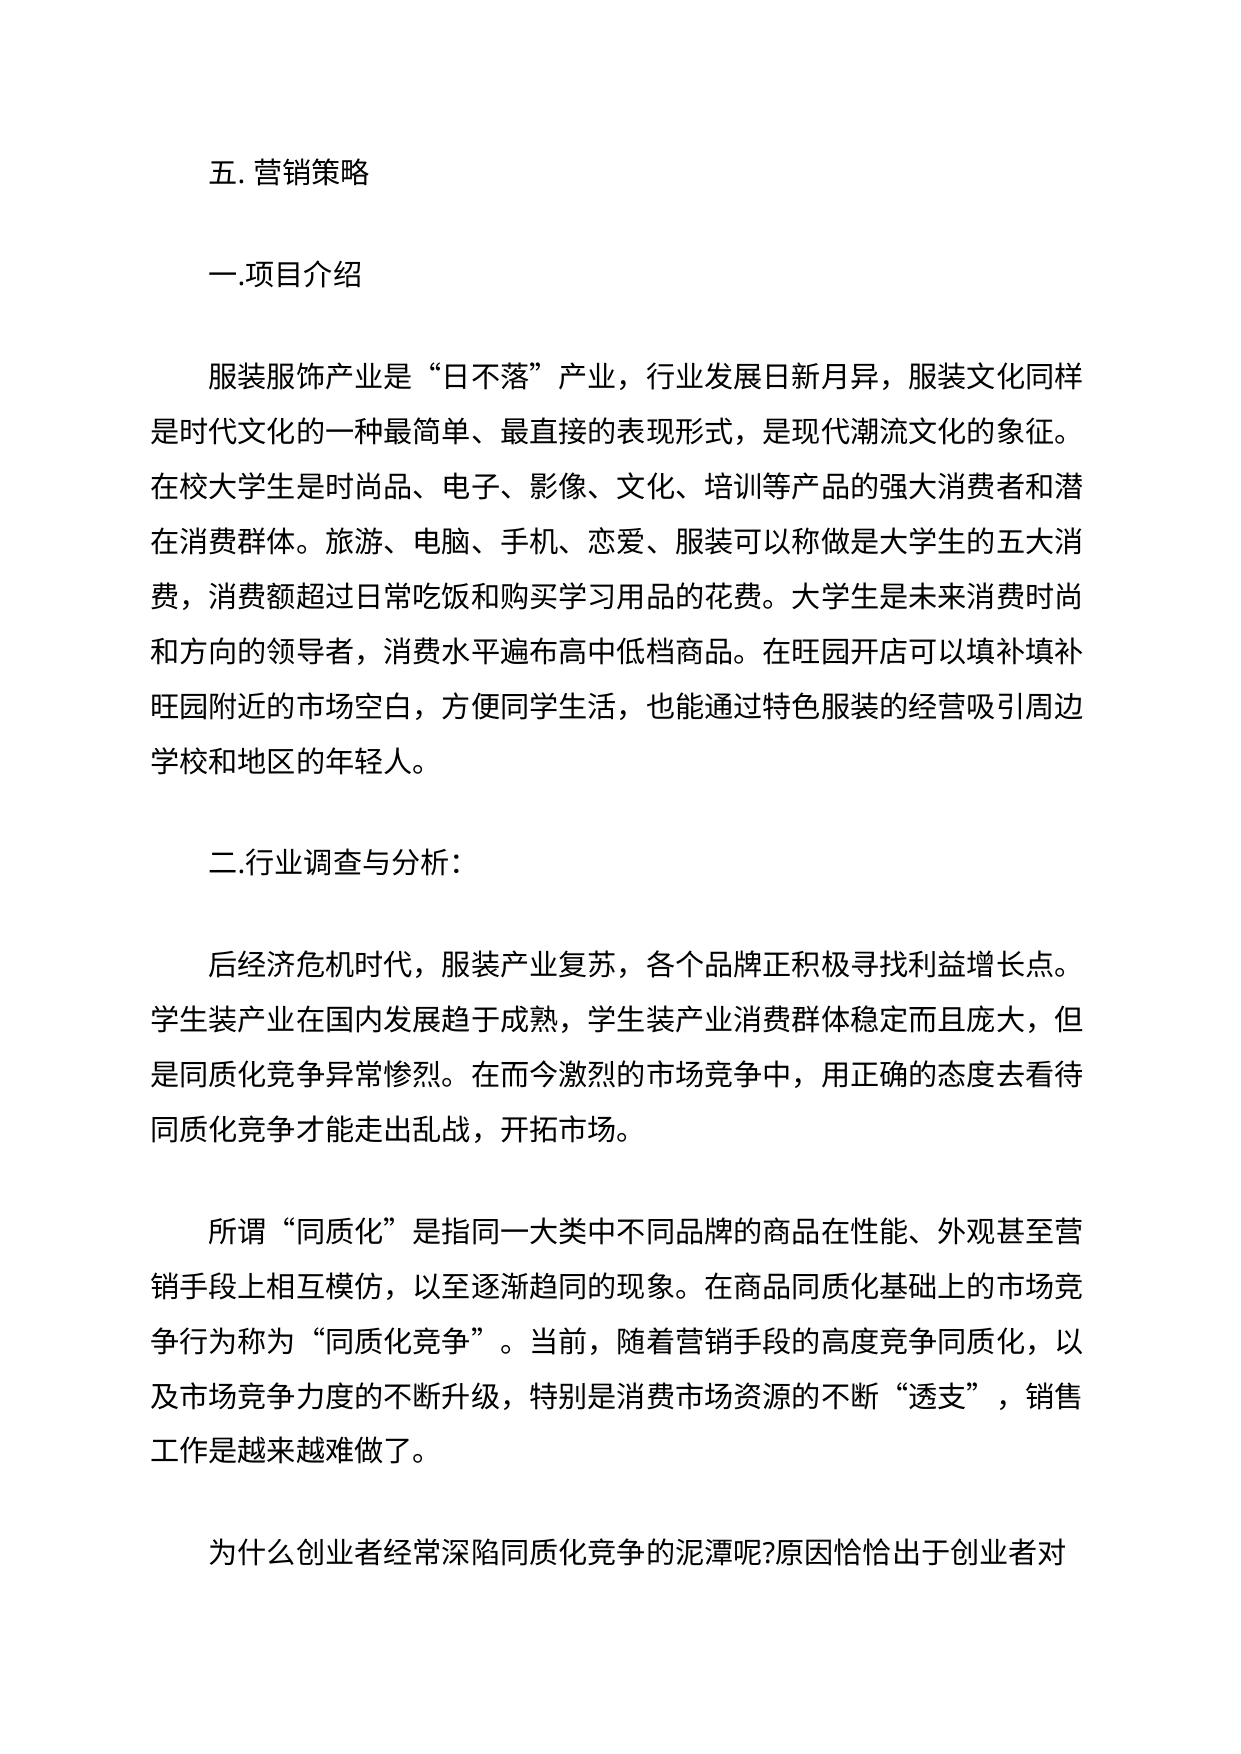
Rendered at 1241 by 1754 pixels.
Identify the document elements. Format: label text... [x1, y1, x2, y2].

text 五. 营销策略 [150, 150, 1090, 192]
text 后经济危机时代，服装产业复苏，各个品牌正积极寻找利益增长点。学生装产业在国内发展趋于成熟，学生装产业消费群体稳定而且庞大，但是同质化竞争异常惨烈。在而今激烈的市场竞争中，用正确的态度去看待同质化竞争才能走出乱战，开拓市场。 [150, 942, 1090, 1149]
text 所谓“同质化”是指同一大类中不同品牌的商品在性能、外观甚至营销手段上相互模仿，以至逐渐趋同的现象。在商品同质化基础上的市场竞争行为称为“同质化竞争”。当前，随着营销手段的高度竞争同质化，以及市场竞争力度的不断升级，特别是消费市场资源的不断“透支”，销售工作是越来越难做了。 [150, 1208, 1090, 1470]
text 二.行业调查与分析： [150, 840, 1090, 882]
text 一.项目介绍 [150, 252, 1090, 294]
text 服装服饰产业是“日不落”产业，行业发展日新月异，服装文化同样是时代文化的一种最简单、最直接的表现形式，是现代潮流文化的象征。在校大学生是时尚品、电子、影像、文化、培训等产品的强大消费者和潜在消费群体。旅游、电脑、手机、恋爱、服装可以称做是大学生的五大消费，消费额超过日常吃饭和购买学习用品的花费。大学生是未来消费时尚和方向的领导者，消费水平遍布高中低档商品。在旺园开店可以填补填补旺园附近的市场空白，方便同学生活，也能通过特色服装的经营吸引周边学校和地区的年轻人。 [150, 354, 1090, 781]
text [150, 1530, 1090, 1572]
